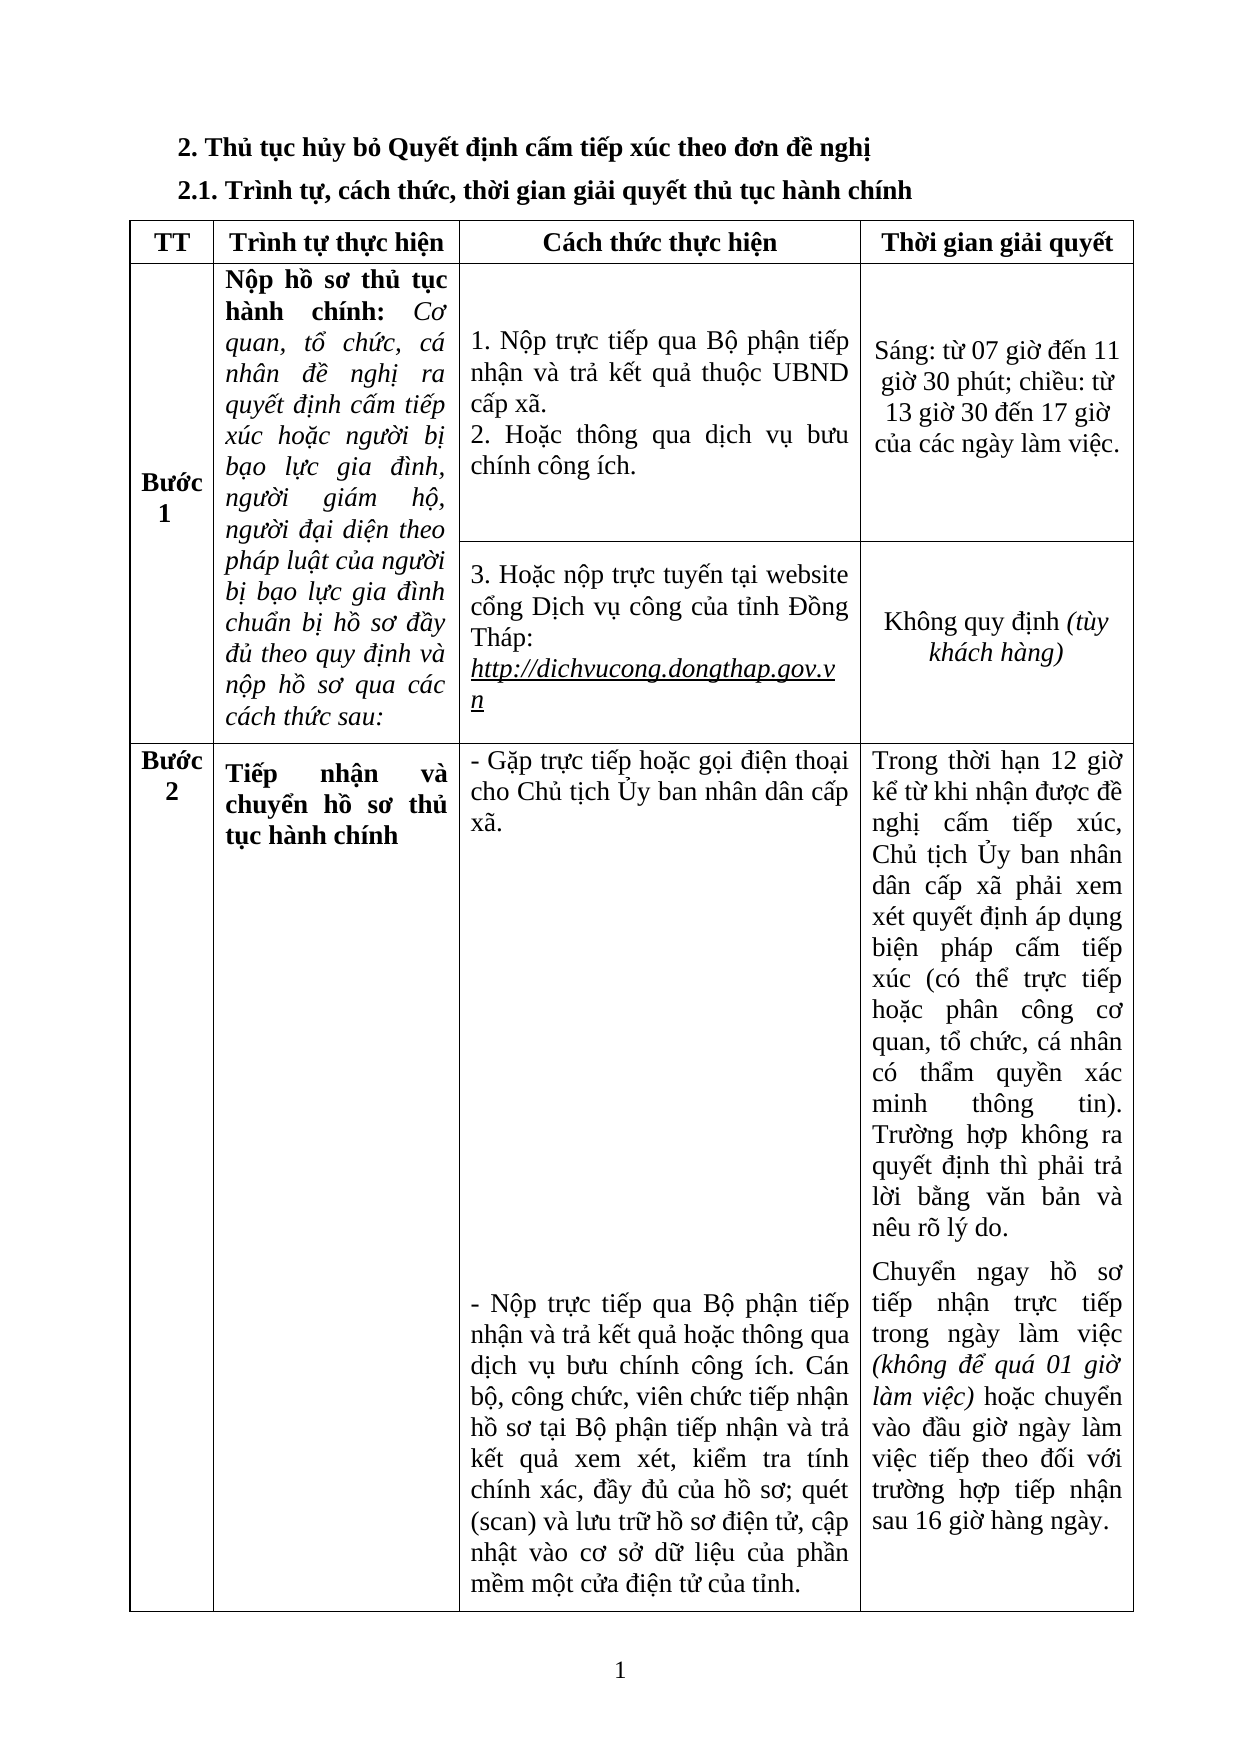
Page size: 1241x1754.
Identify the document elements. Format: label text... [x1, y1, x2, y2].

table_cell Không quy định (tùy khách hàng) [861, 542, 1133, 743]
table_header Trình tự thực hiện [214, 221, 459, 262]
table_cell Bước 1 [131, 264, 213, 743]
table_cell 1. Nộp trực tiếp qua Bộ phận tiếp nhận và trả kết quả thuộc UBND cấp xã. 2. Hoặc thông qua dịch vụ bưu chính công ích. [460, 264, 860, 541]
table_cell Bước 2 [131, 744, 213, 1611]
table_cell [861, 744, 1133, 1611]
table_header TT [131, 221, 213, 262]
text 2.1. Trình tự, cách thức, thời gian giải quyết thủ tục hành chính [118, 174, 1122, 205]
table_header Cách thức thực hiện [460, 221, 860, 262]
table_cell 3. Hoặc nộp trực tuyến tại website cổng Dịch vụ công của tỉnh Đồng Tháp: http://dichvucong.dongthap.gov.vn [460, 542, 860, 743]
table_cell Nộp hồ sơ thủ tục hành chính: Cơ quan, tổ chức, cá nhân đề nghị ra quyết định cấm tiếp xúc hoặc người bị bạo lực gia đình, người giám hộ, người đại diện theo pháp luật của người bị bạo lực gia đình chuẩn bị hồ sơ đầy đủ theo quy định và nộp hồ sơ qua các cách thức sau: [214, 264, 459, 743]
table_cell Sáng: từ 07 giờ đến 11 giờ 30 phút; chiều: từ 13 giờ 30 đến 17 giờ của các ngày làm việc. [861, 264, 1133, 541]
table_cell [460, 744, 860, 1611]
subtitle 2. Thủ tục hủy bỏ Quyết định cấm tiếp xúc theo đơn đề nghị [118, 131, 1122, 162]
table_header Thời gian giải quyết [861, 221, 1133, 262]
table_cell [214, 744, 459, 1611]
